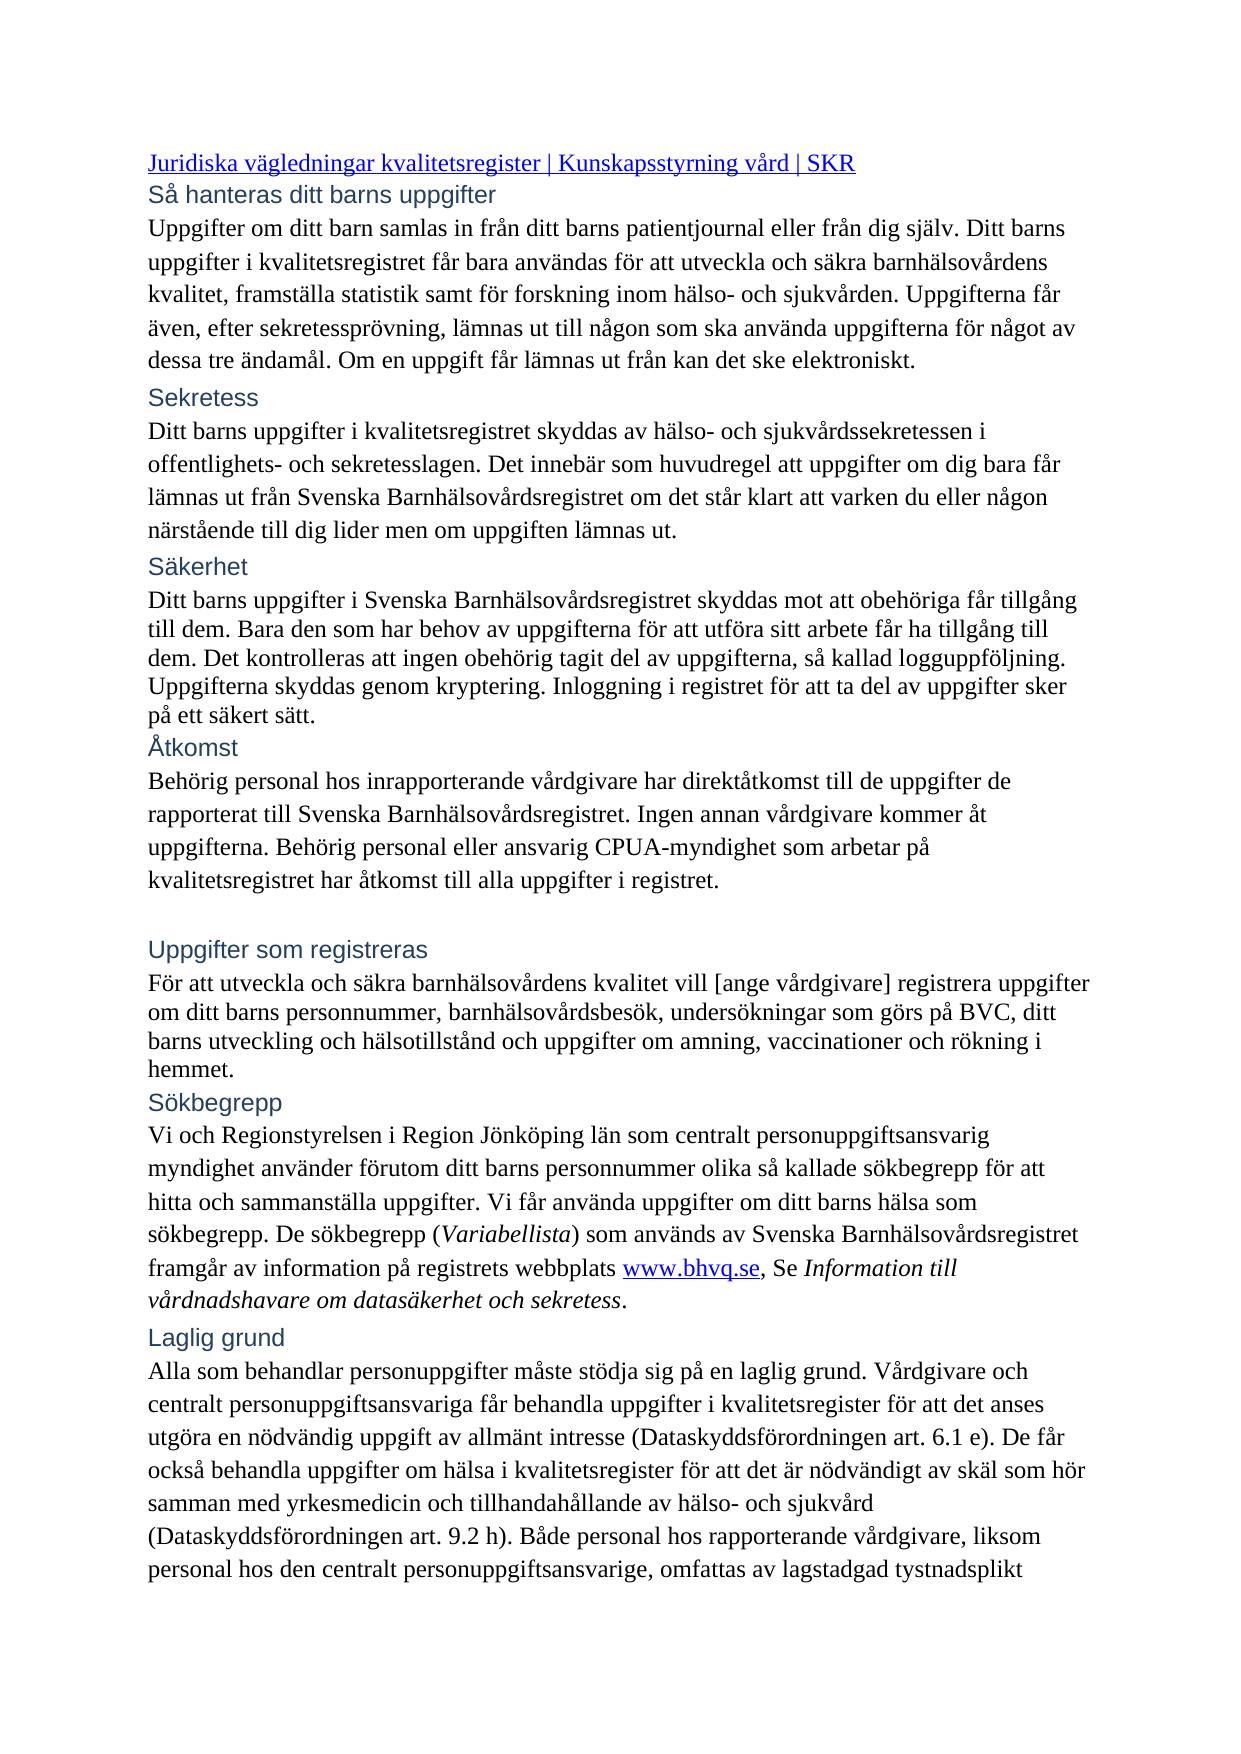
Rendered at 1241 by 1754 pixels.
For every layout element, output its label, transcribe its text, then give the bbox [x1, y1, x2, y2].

text Vi och Regionstyrelsen i Region Jönköping län som centralt personuppgiftsansvarig myndighet använder förutom ditt barns personnummer olika så kallade sökbegrepp för att hitta och sammanställa uppgifter. Vi får använda uppgifter om ditt barns hälsa som sökbegrepp. De sökbegrepp (Variabellista) som används av Svenska Barnhälsovårdsregistret framgår av information på registrets webbplats www.bhvq.se, Se Information till vårdnadshavare om datasäkerhet och sekretess. [148, 1121, 1093, 1314]
text För att utveckla och säkra barnhälsovårdens kvalitet vill [ange vårdgivare] registrera uppgifter om ditt barns personnummer, barnhälsovårdsbesök, undersökningar som görs på BVC, ditt barns utveckling och hälsotillstånd och uppgifter om amning, vaccinationer och rökning i hemmet. [148, 968, 1093, 1083]
subtitle Uppgifter som registreras [148, 935, 1093, 964]
subtitle Laglig grund [148, 1323, 1093, 1352]
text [148, 1356, 1093, 1583]
subtitle Så hanteras ditt barns uppgifter [148, 181, 1093, 209]
subtitle Säkerhet [148, 552, 1093, 581]
subtitle Sökbegrepp [148, 1087, 1093, 1116]
text Ditt barns uppgifter i kvalitetsregistret skyddas av hälso- och sjukvårdssekretessen i offentlighets- och sekretesslagen. Det innebär som huvudregel att uppgifter om dig bara får lämnas ut från Svenska Barnhälsovårdsregistret om det står klart att varken du eller någon närstående till dig lider men om uppgiften lämnas ut. [148, 416, 1093, 544]
text Juridiska vägledningar kvalitetsregister | Kunskapsstyrning vård | SKR [148, 148, 1093, 176]
subtitle Åtkomst [148, 733, 1093, 762]
text Ditt barns uppgifter i Svenska Barnhälsovårdsregistret skyddas mot att obehöriga får tillgång till dem. Bara den som har behov av uppgifterna för att utföra sitt arbete får ha tillgång till dem. Det kontrolleras att ingen obehörig tagit del av uppgifterna, så kallad logguppföljning. Uppgifterna skyddas genom kryptering. Inloggning i registret för att ta del av uppgifter sker på ett säkert sätt. [148, 585, 1093, 729]
text Uppgifter om ditt barn samlas in från ditt barns patientjournal eller från dig själv. Ditt barns uppgifter i kvalitetsregistret får bara användas för att utveckla och säkra barnhälsovårdens kvalitet, framställa statistik samt för forskning inom hälso- och sjukvården. Uppgifterna får även, efter sekretessprövning, lämnas ut till någon som ska använda uppgifterna för något av dessa tre ändamål. Om en uppgift får lämnas ut från kan det ske elektroniskt. [148, 213, 1093, 374]
subtitle Sekretess [148, 383, 1093, 412]
text Behörig personal hos inrapporterande vårdgivare har direktåtkomst till de uppgifter de rapporterat till Svenska Barnhälsovårdsregistret. Ingen annan vårdgivare kommer åt uppgifterna. Behörig personal eller ansvarig CPUA-myndighet som arbetar på kvalitetsregistret har åtkomst till alla uppgifter i registret. [148, 766, 1093, 894]
